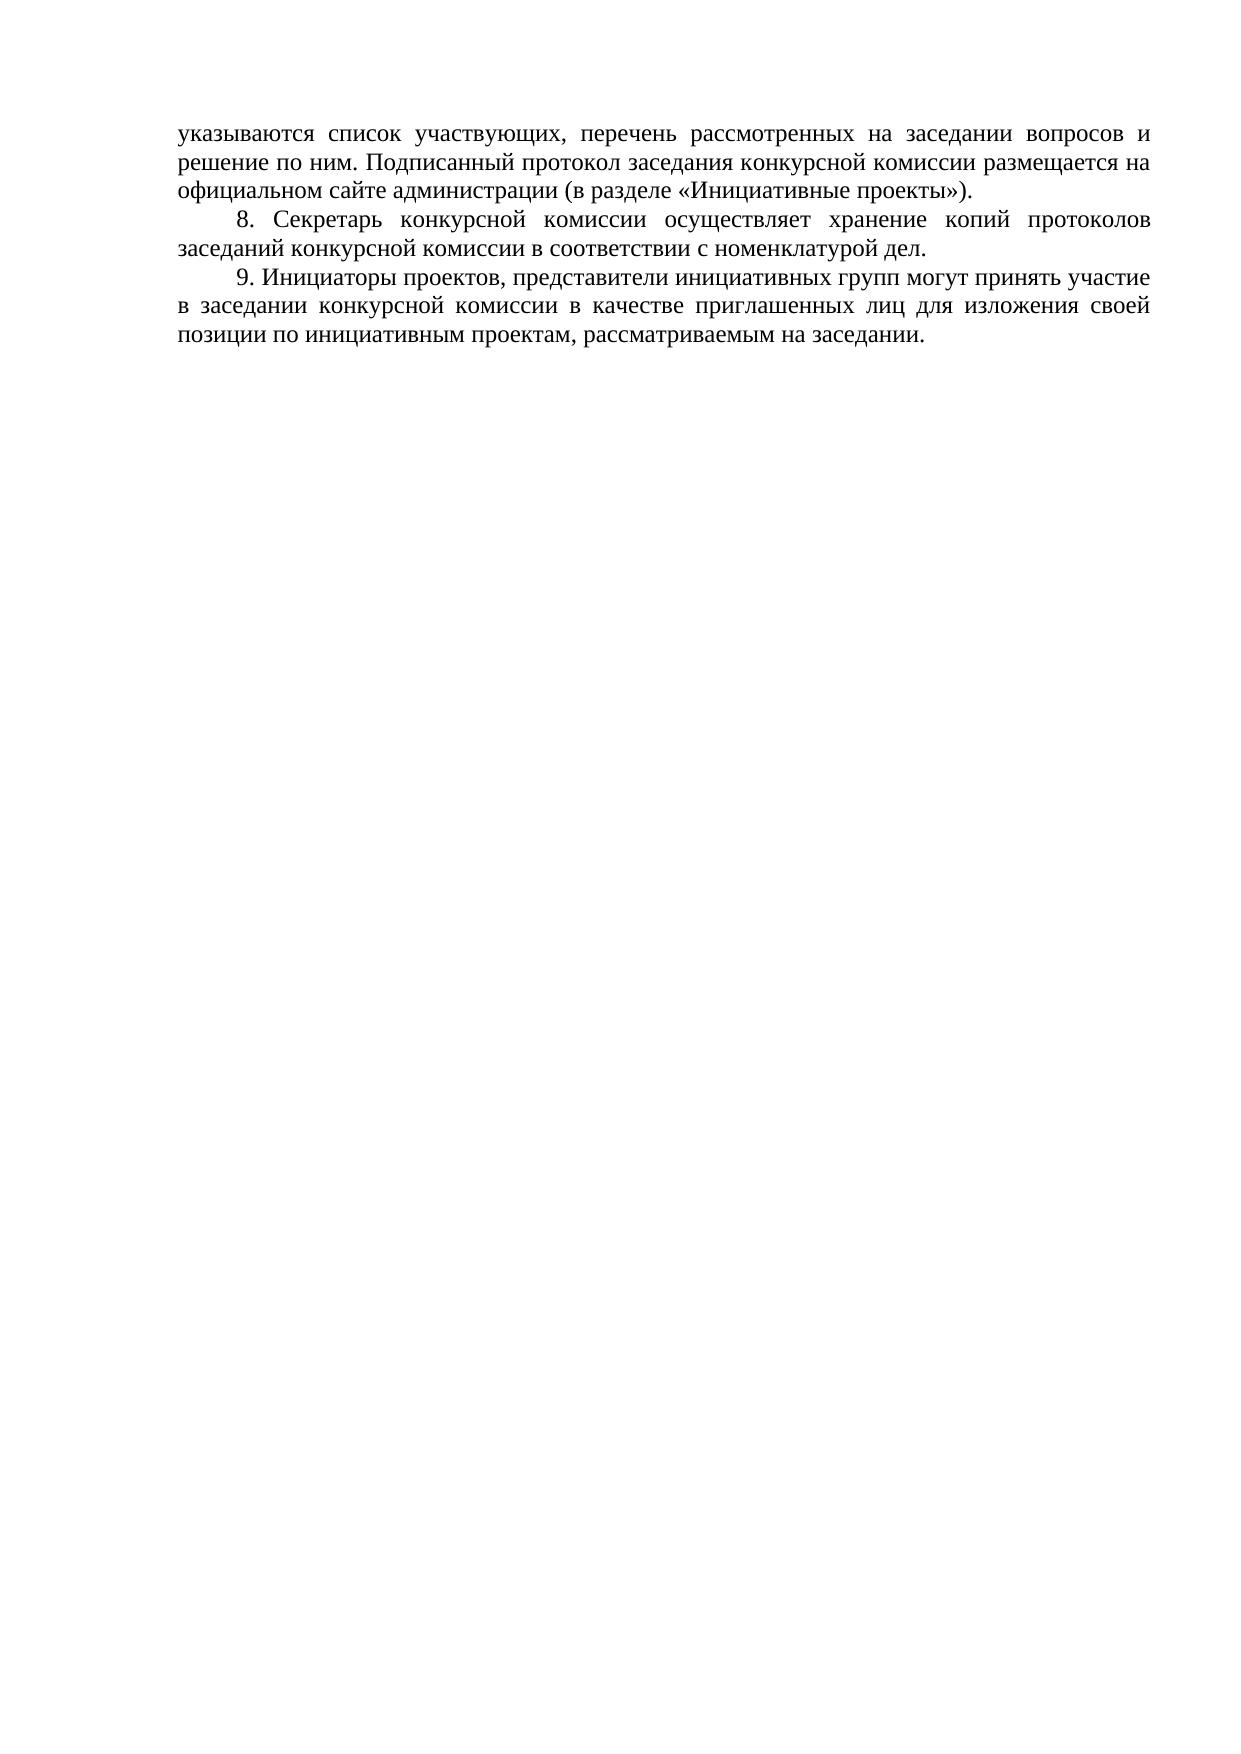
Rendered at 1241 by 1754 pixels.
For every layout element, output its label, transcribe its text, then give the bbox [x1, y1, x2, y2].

text 8. Секретарь конкурсной комиссии осуществляет хранение копий протоколов заседаний конкурсной комиссии в соответствии с номенклатурой дел. [177, 204, 1152, 262]
text 9. Инициаторы проектов, представители инициативных групп могут принять участие в заседании конкурсной комиссии в качестве приглашенных лиц для изложения своей позиции по инициативным проектам, рассматриваемым на заседании. [177, 262, 1152, 348]
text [177, 118, 1152, 204]
